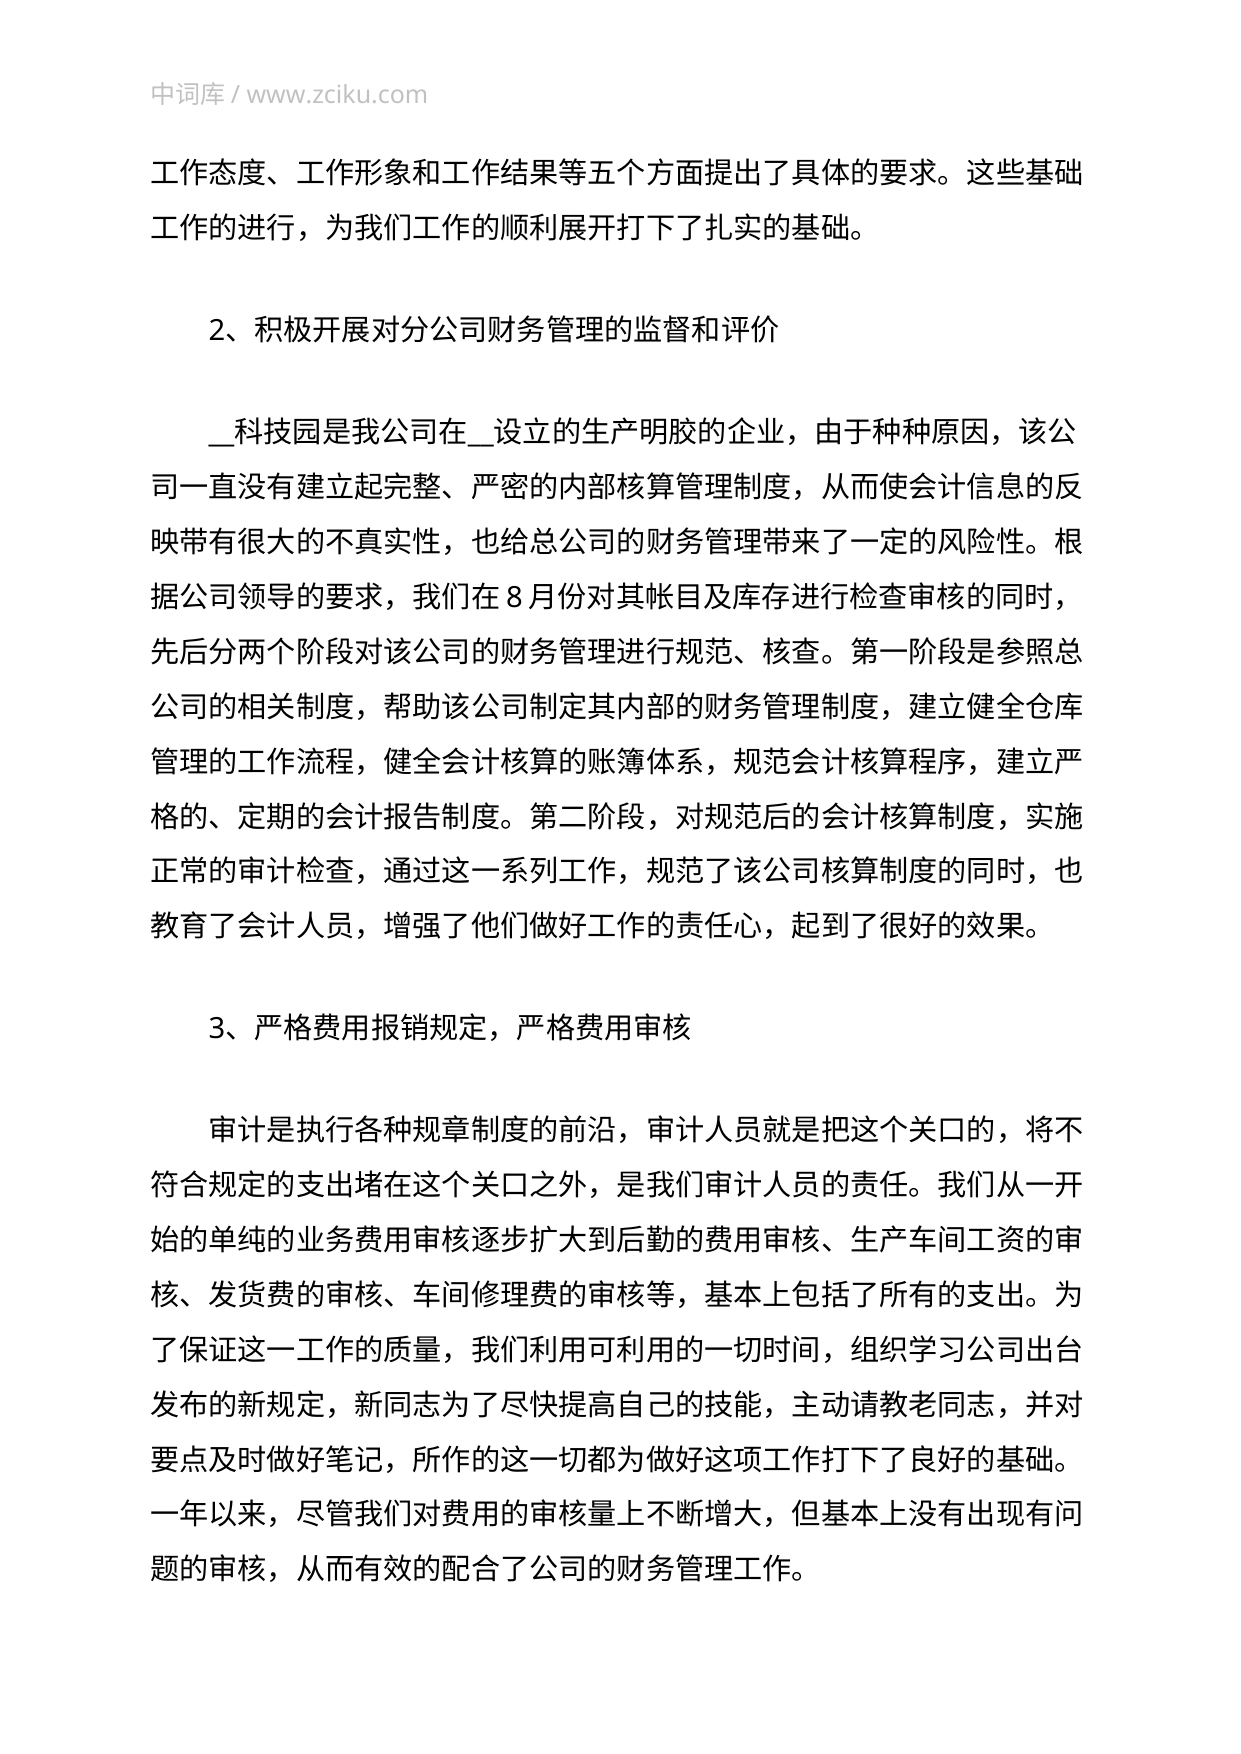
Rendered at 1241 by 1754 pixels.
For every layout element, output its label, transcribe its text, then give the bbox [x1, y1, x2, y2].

text 2、积极开展对分公司财务管理的监督和评价 [150, 307, 1090, 349]
text 审计是执行各种规章制度的前沿，审计人员就是把这个关口的，将不符合规定的支出堵在这个关口之外，是我们审计人员的责任。我们从一开始的单纯的业务费用审核逐步扩大到后勤的费用审核、生产车间工资的审核、发货费的审核、车间修理费的审核等，基本上包括了所有的支出。为了保证这一工作的质量，我们利用可利用的一切时间，组织学习公司出台发布的新规定，新同志为了尽快提高自己的技能，主动请教老同志，并对要点及时做好笔记，所作的这一切都为做好这项工作打下了良好的基础。一年以来，尽管我们对费用的审核量上不断增大，但基本上没有出现有问题的审核，从而有效的配合了公司的财务管理工作。 [150, 1107, 1090, 1588]
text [150, 150, 1090, 247]
text 3、严格费用报销规定，严格费用审核 [150, 1005, 1090, 1047]
text __科技园是我公司在__设立的生产明胶的企业，由于种种原因，该公司一直没有建立起完整、严密的内部核算管理制度，从而使会计信息的反映带有很大的不真实性，也给总公司的财务管理带来了一定的风险性。根据公司领导的要求，我们在8月份对其帐目及库存进行检查审核的同时，先后分两个阶段对该公司的财务管理进行规范、核查。第一阶段是参照总公司的相关制度，帮助该公司制定其内部的财务管理制度，建立健全仓库管理的工作流程，健全会计核算的账簿体系，规范会计核算程序，建立严格的、定期的会计报告制度。第二阶段，对规范后的会计核算制度，实施正常的审计检查，通过这一系列工作，规范了该公司核算制度的同时，也教育了会计人员，增强了他们做好工作的责任心，起到了很好的效果。 [150, 409, 1090, 945]
